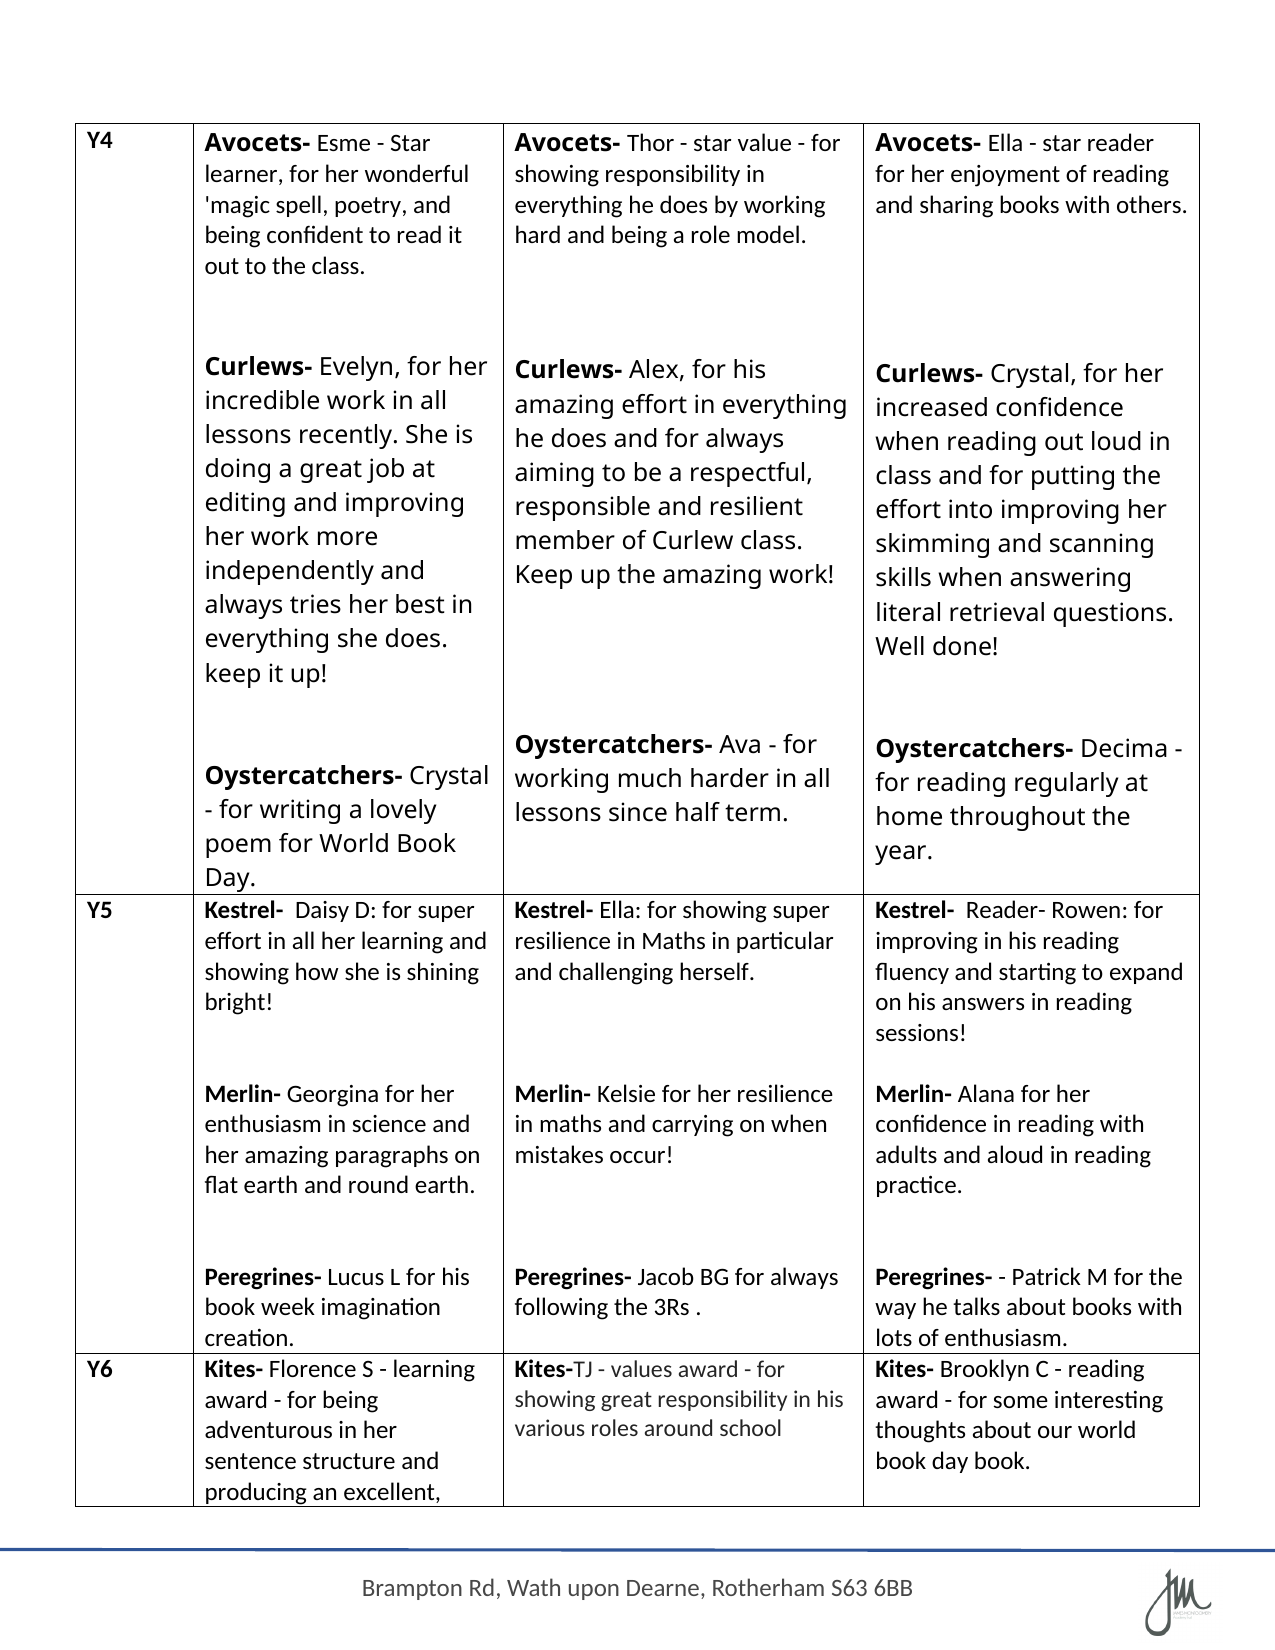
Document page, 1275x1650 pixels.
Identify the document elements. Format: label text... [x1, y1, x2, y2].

table_cell Kestrel- Ella: for showing super resilience in Maths in particular and challenging herself. Merlin- Kelsie for her resilience in maths and carrying on when mistakes occur! Peregrines- Jacob BG for always following the 3Rs . [504, 895, 863, 1352]
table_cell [504, 1354, 863, 1506]
table_cell Avocets- Ella - star reader for her enjoyment of reading and sharing books with others. Curlews- Crystal, for her increased confidence when reading out loud in class and for putting the effort into improving her skimming and scanning skills when answering literal retrieval questions. Well done! Oystercatchers- Decima - for reading regularly at home throughout the year. [864, 124, 1199, 894]
table_cell Kestrel- Reader- Rowen: for improving in his reading fluency and starting to expand on his answers in reading sessions! Merlin- Alana for her confidence in reading with adults and aloud in reading practice. Peregrines- - Patrick M for the way he talks about books with lots of enthusiasm. [864, 895, 1199, 1352]
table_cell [194, 1354, 503, 1506]
table_cell Avocets- Thor - star value - for showing responsibility in everything he does by working hard and being a role model. Curlews- Alex, for his amazing effort in everything he does and for always aiming to be a respectful, responsible and resilient member of Curlew class. Keep up the amazing work! Oystercatchers- Ava - for working much harder in all lessons since half term. [504, 124, 863, 894]
table_cell Avocets- Esme - Star learner, for her wonderful 'magic spell, poetry, and being confident to read it out to the class. Curlews- Evelyn, for her incredible work in all lessons recently. She is doing a great job at editing and improving her work more independently and always tries her best in everything she does. keep it up! Oystercatchers- Crystal - for writing a lovely poem for World Book Day. [194, 124, 503, 894]
table_cell Y6 [76, 1354, 193, 1506]
table_cell Y4 [76, 124, 193, 894]
picture [1137, 1562, 1224, 1643]
table_cell Y5 [76, 895, 193, 1352]
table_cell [864, 1354, 1199, 1506]
table_cell Kestrel- Daisy D: for super effort in all her learning and showing how she is shining bright! Merlin- Georgina for her enthusiasm in science and her amazing paragraphs on flat earth and round earth. Peregrines- Lucus L for his book week imagination creation. [194, 895, 503, 1352]
